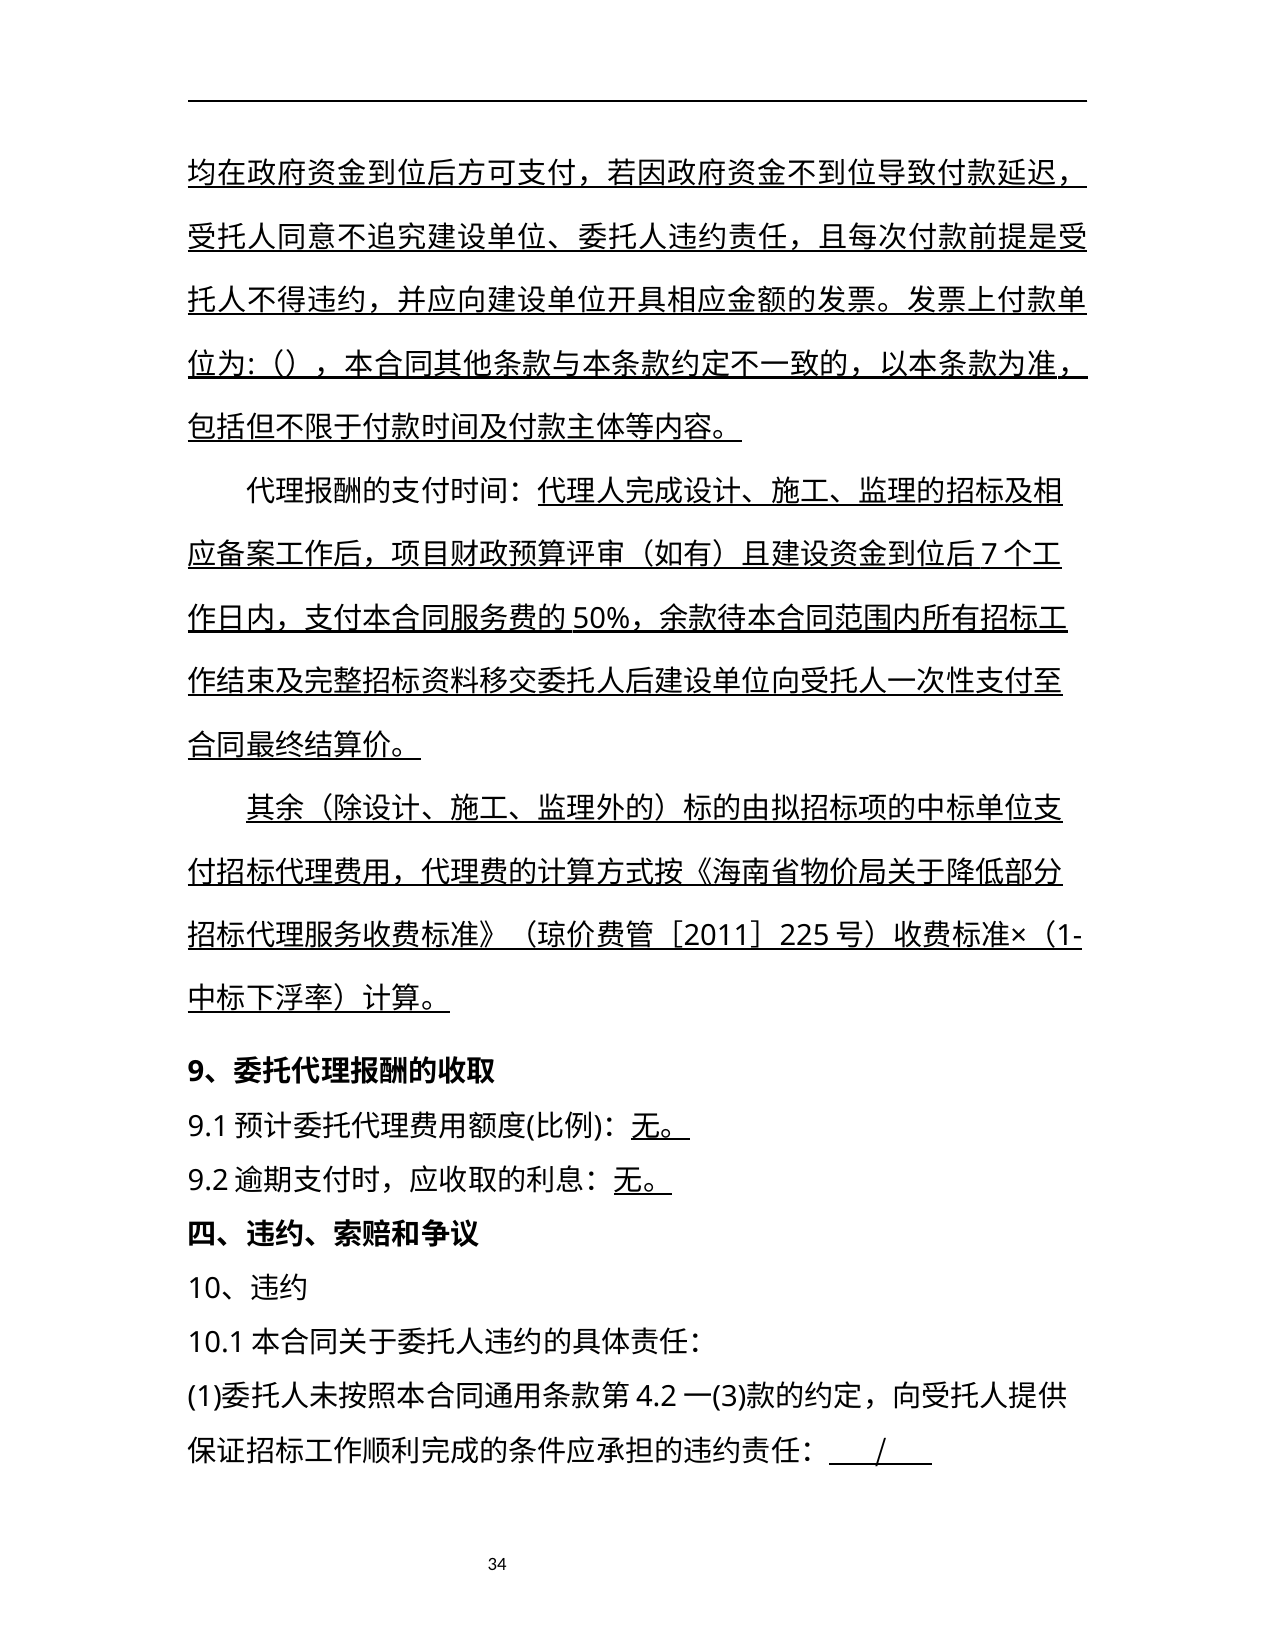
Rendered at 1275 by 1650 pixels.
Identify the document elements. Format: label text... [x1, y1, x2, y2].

text 9、委托代理报酬的收取 [187, 1038, 1087, 1093]
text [187, 150, 1087, 186]
text 9.2逾期支付时，应收取的利息：无。 [187, 1147, 1087, 1201]
text 9.1预计委托代理费用额度(比例)：无。 [187, 1093, 1087, 1147]
text 10.1本合同关于委托人违约的具体责任： [187, 1309, 1087, 1363]
text 10、违约 [187, 1255, 1087, 1309]
text 代理报酬的支付时间：代理人完成设计、施工、监理的招标及相应备案工作后，项目财政预算评审（如有）且建设资金到位后7个工作日内，支付本合同服务费的50%，余款待本合同范围内所有招标工作结束及完整招标资料移交委托人后建设单位向受托人一次性支付至合同最终结算价。 [187, 467, 1087, 763]
text 其余（除设计、施工、监理外的）标的由拟招标项的中标单位支付招标代理费用，代理费的计算方式按《海南省物价局关于降低部分招标代理服务收费标准》（琼价费管［2011］225号）收费标准×（1-中标下浮率）计算。 [187, 785, 1087, 1017]
text (1)委托人未按照本合同通用条款第4.2一(3)款的约定，向受托人提供保证招标工作顺利完成的条件应承担的违约责任： / [187, 1363, 1087, 1472]
text 四、违约、索赔和争议 [187, 1201, 1087, 1255]
